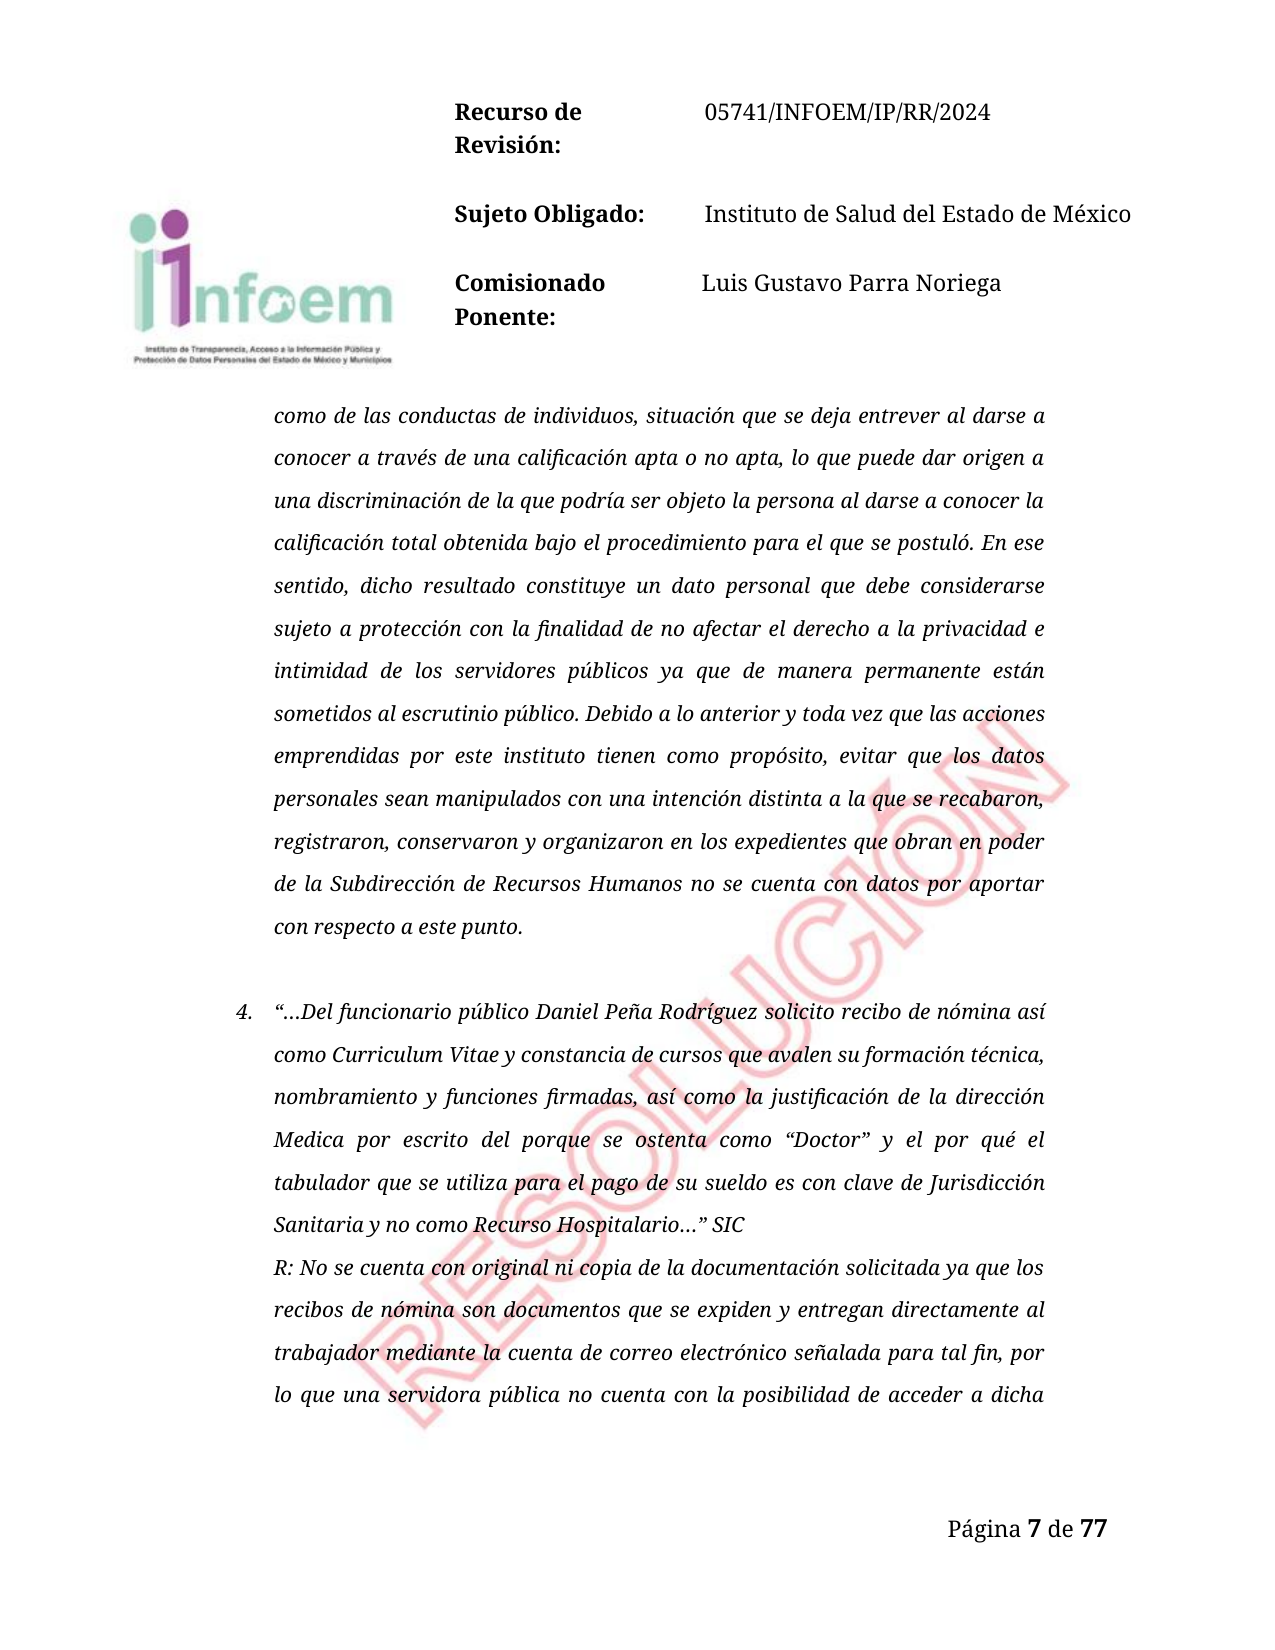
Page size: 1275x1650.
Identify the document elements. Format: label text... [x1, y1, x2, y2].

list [274, 1253, 1048, 1409]
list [274, 401, 1048, 940]
list “…Del funcionario público Daniel Peña Rodríguez solicito recibo de nómina así como Curriculum Vitae y constancia de cursos que avalen su formación técnica, nombramiento y funciones firmadas, así como la justificación de la dirección Medica por escrito del porque se ostenta como “Doctor” y el por qué el tabulador que se utiliza para el pago de su sueldo es con clave de Jurisdicción Sanitaria y no como Recurso Hospitalario…” SIC [236, 997, 1048, 1239]
picture [0, 144, 1275, 1650]
